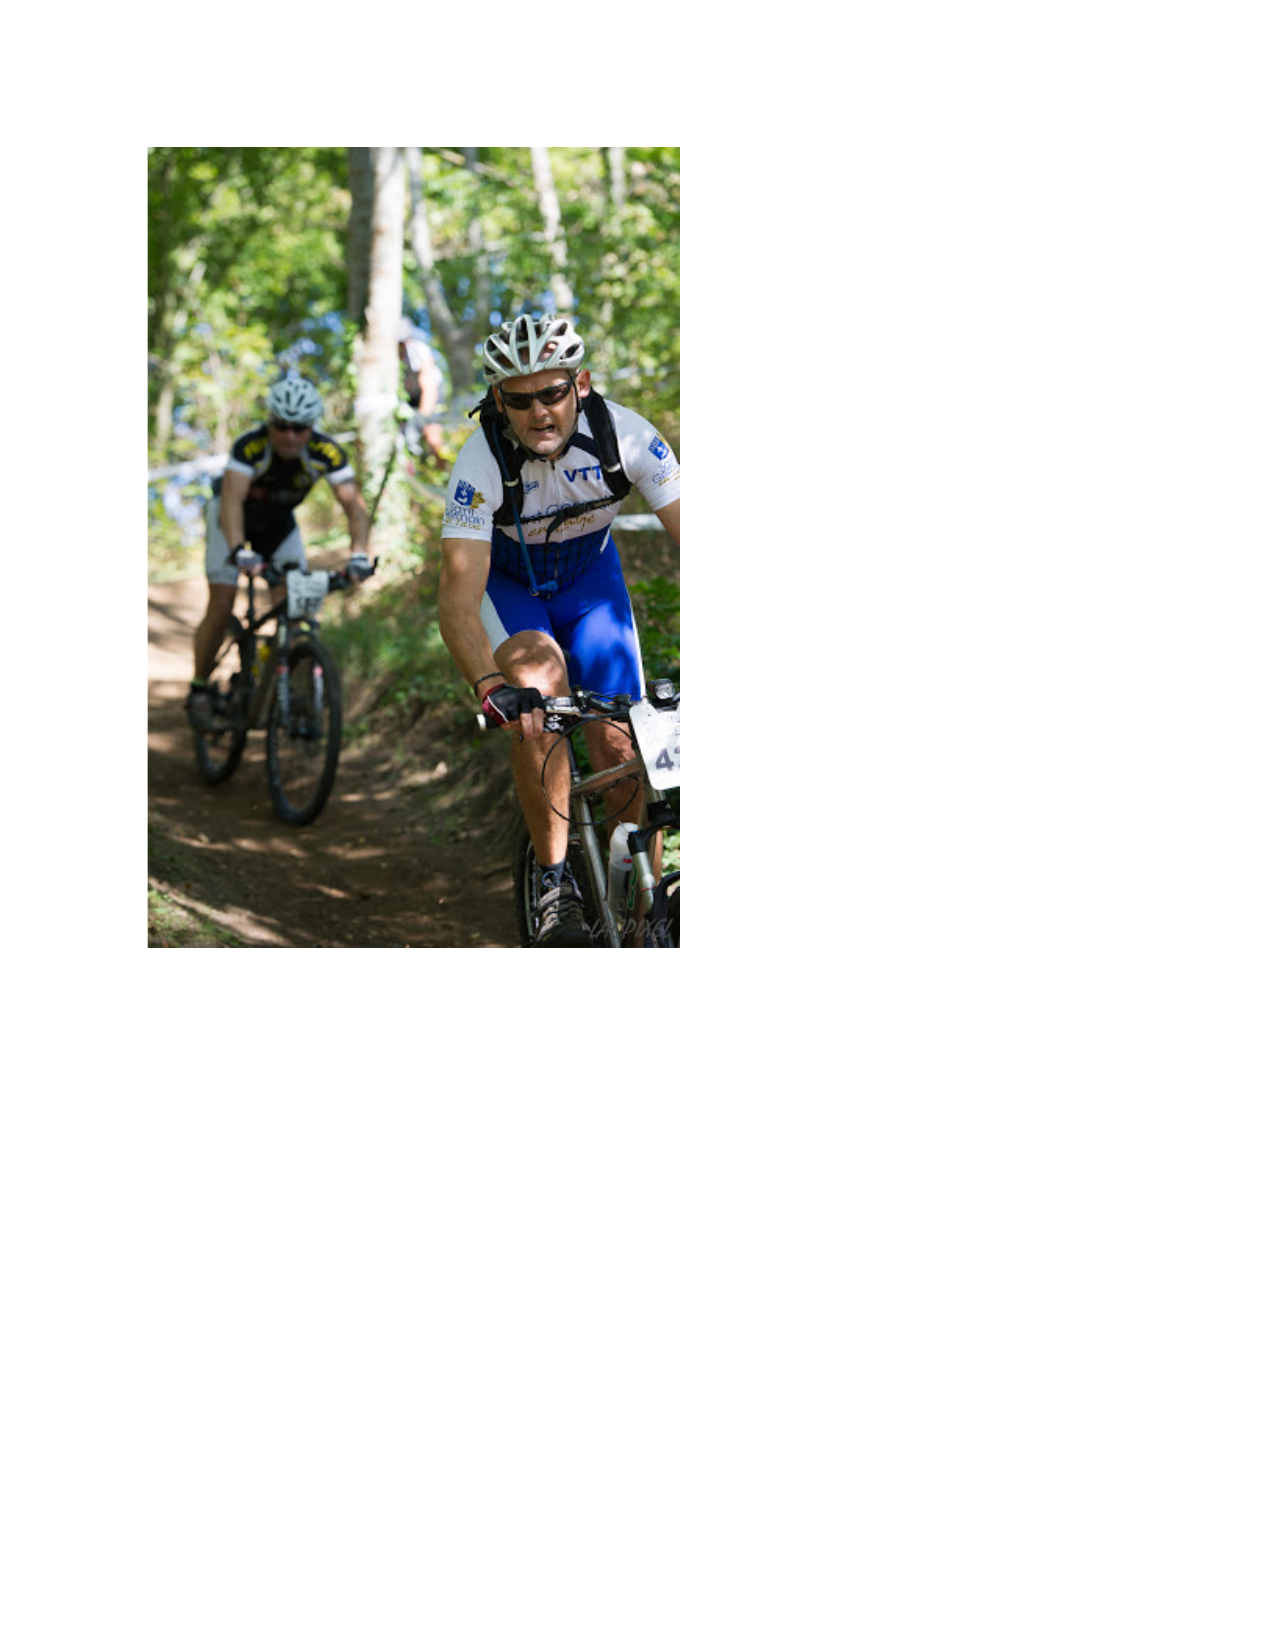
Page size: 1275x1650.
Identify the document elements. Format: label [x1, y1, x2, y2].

picture [147, 147, 680, 948]
